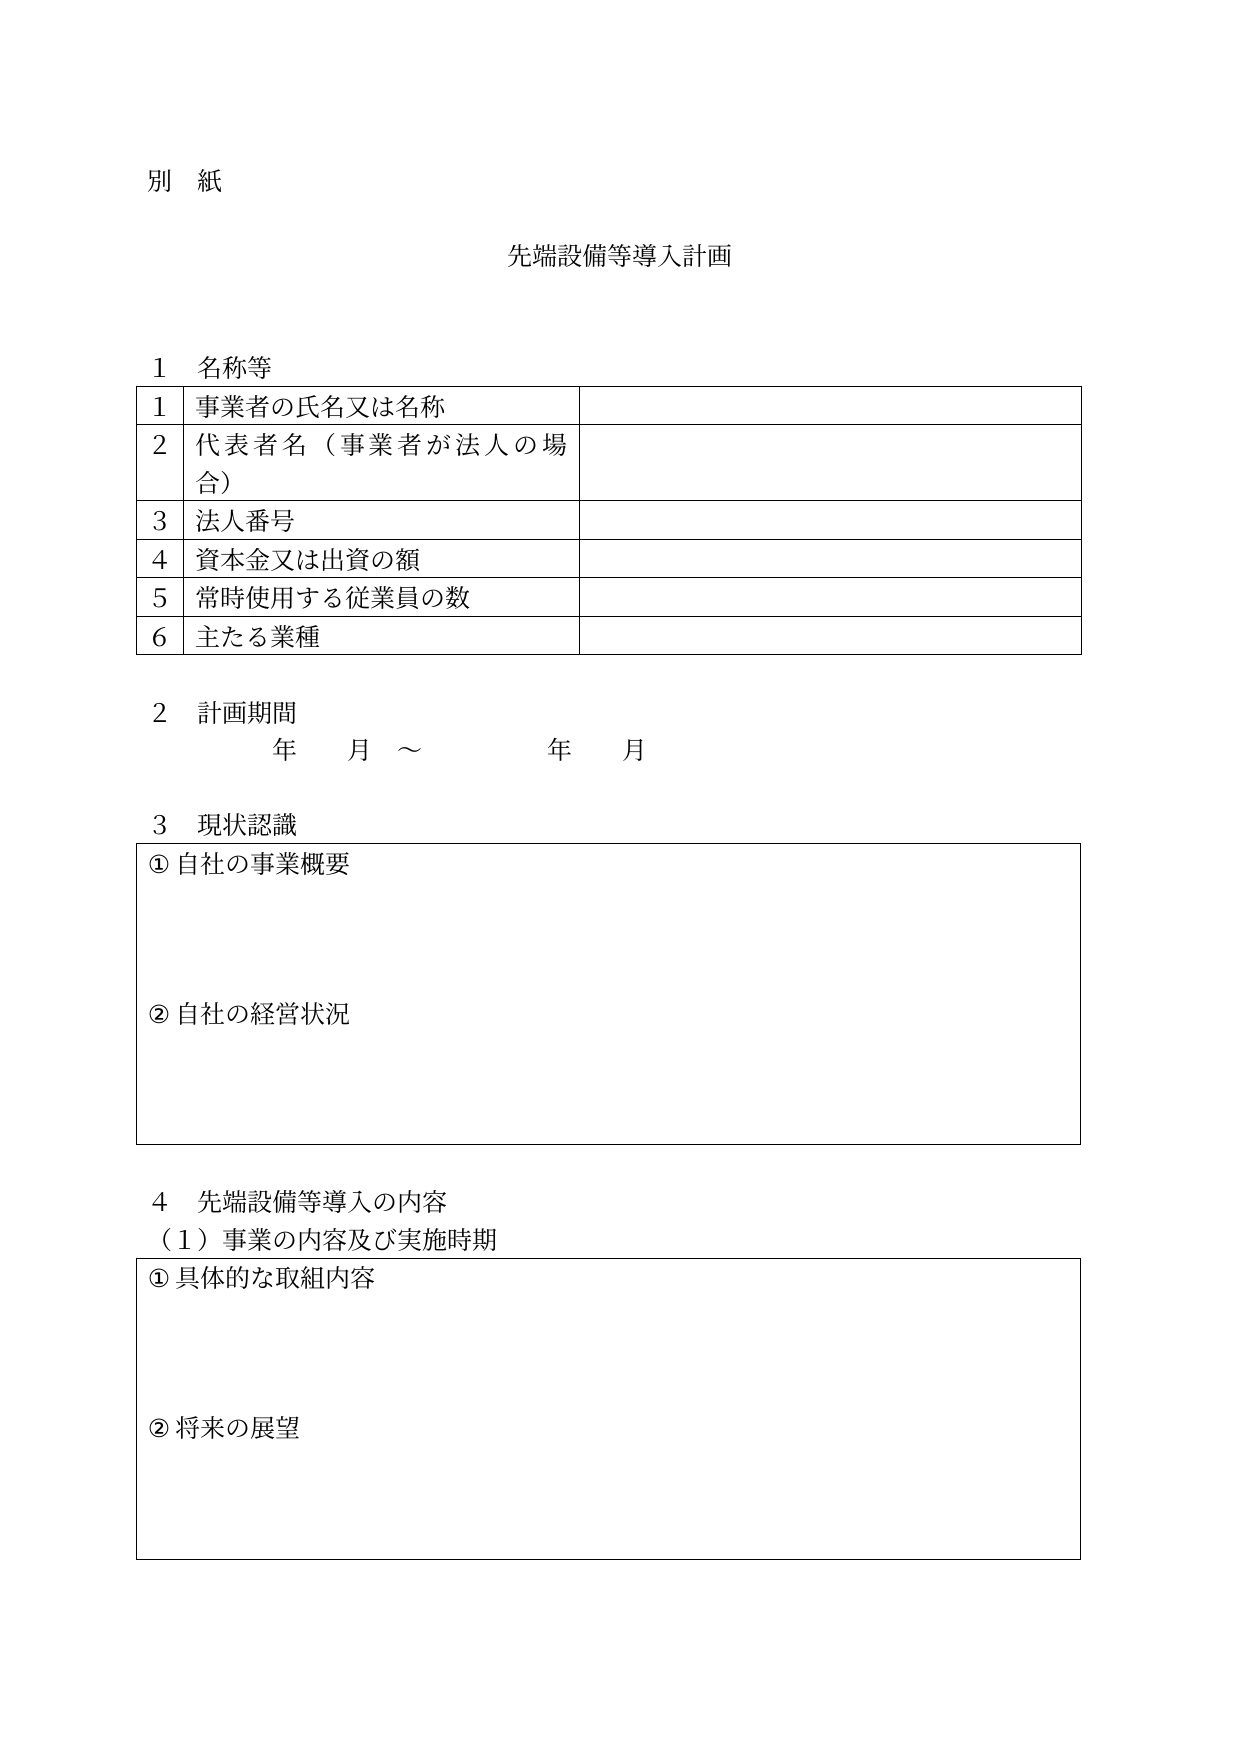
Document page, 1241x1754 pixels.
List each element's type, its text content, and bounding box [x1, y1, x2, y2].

table_cell 代表者名（事業者が法人の場合） [184, 425, 579, 500]
text 別 紙 [148, 161, 1092, 198]
table_header １ [137, 387, 183, 424]
text 先端設備等導入計画 [148, 236, 1092, 273]
table_cell ４ [137, 540, 183, 577]
text （１）事業の内容及び実施時期 [148, 1220, 1092, 1257]
text ２ 計画期間 [148, 693, 1092, 730]
text ４ 先端設備等導入の内容 [148, 1182, 1092, 1220]
table_cell 常時使用する従業員の数 [184, 578, 579, 616]
text ３ 現状認識 [148, 805, 1092, 843]
text １ 名称等 [148, 348, 1092, 386]
table_header 事業者の氏名又は名称 [184, 387, 579, 424]
table_cell 主たる業種 [184, 617, 579, 654]
table_cell ２ [137, 425, 183, 500]
table_header [580, 387, 1081, 424]
table_cell [580, 578, 1081, 616]
table_cell ５ [137, 578, 183, 616]
table_cell [580, 425, 1081, 500]
text 年 月 ～ 年 月 [148, 730, 1092, 768]
table_cell [580, 501, 1081, 539]
table_header ①具体的な取組内容 ②将来の展望 [137, 1259, 1080, 1558]
table_cell ３ [137, 501, 183, 539]
table_cell [580, 540, 1081, 577]
table_cell [580, 617, 1081, 654]
table_cell 法人番号 [184, 501, 579, 539]
table_header ①自社の事業概要 ②自社の経営状況 [137, 844, 1080, 1144]
table_cell 資本金又は出資の額 [184, 540, 579, 577]
table_cell ６ [137, 617, 183, 654]
